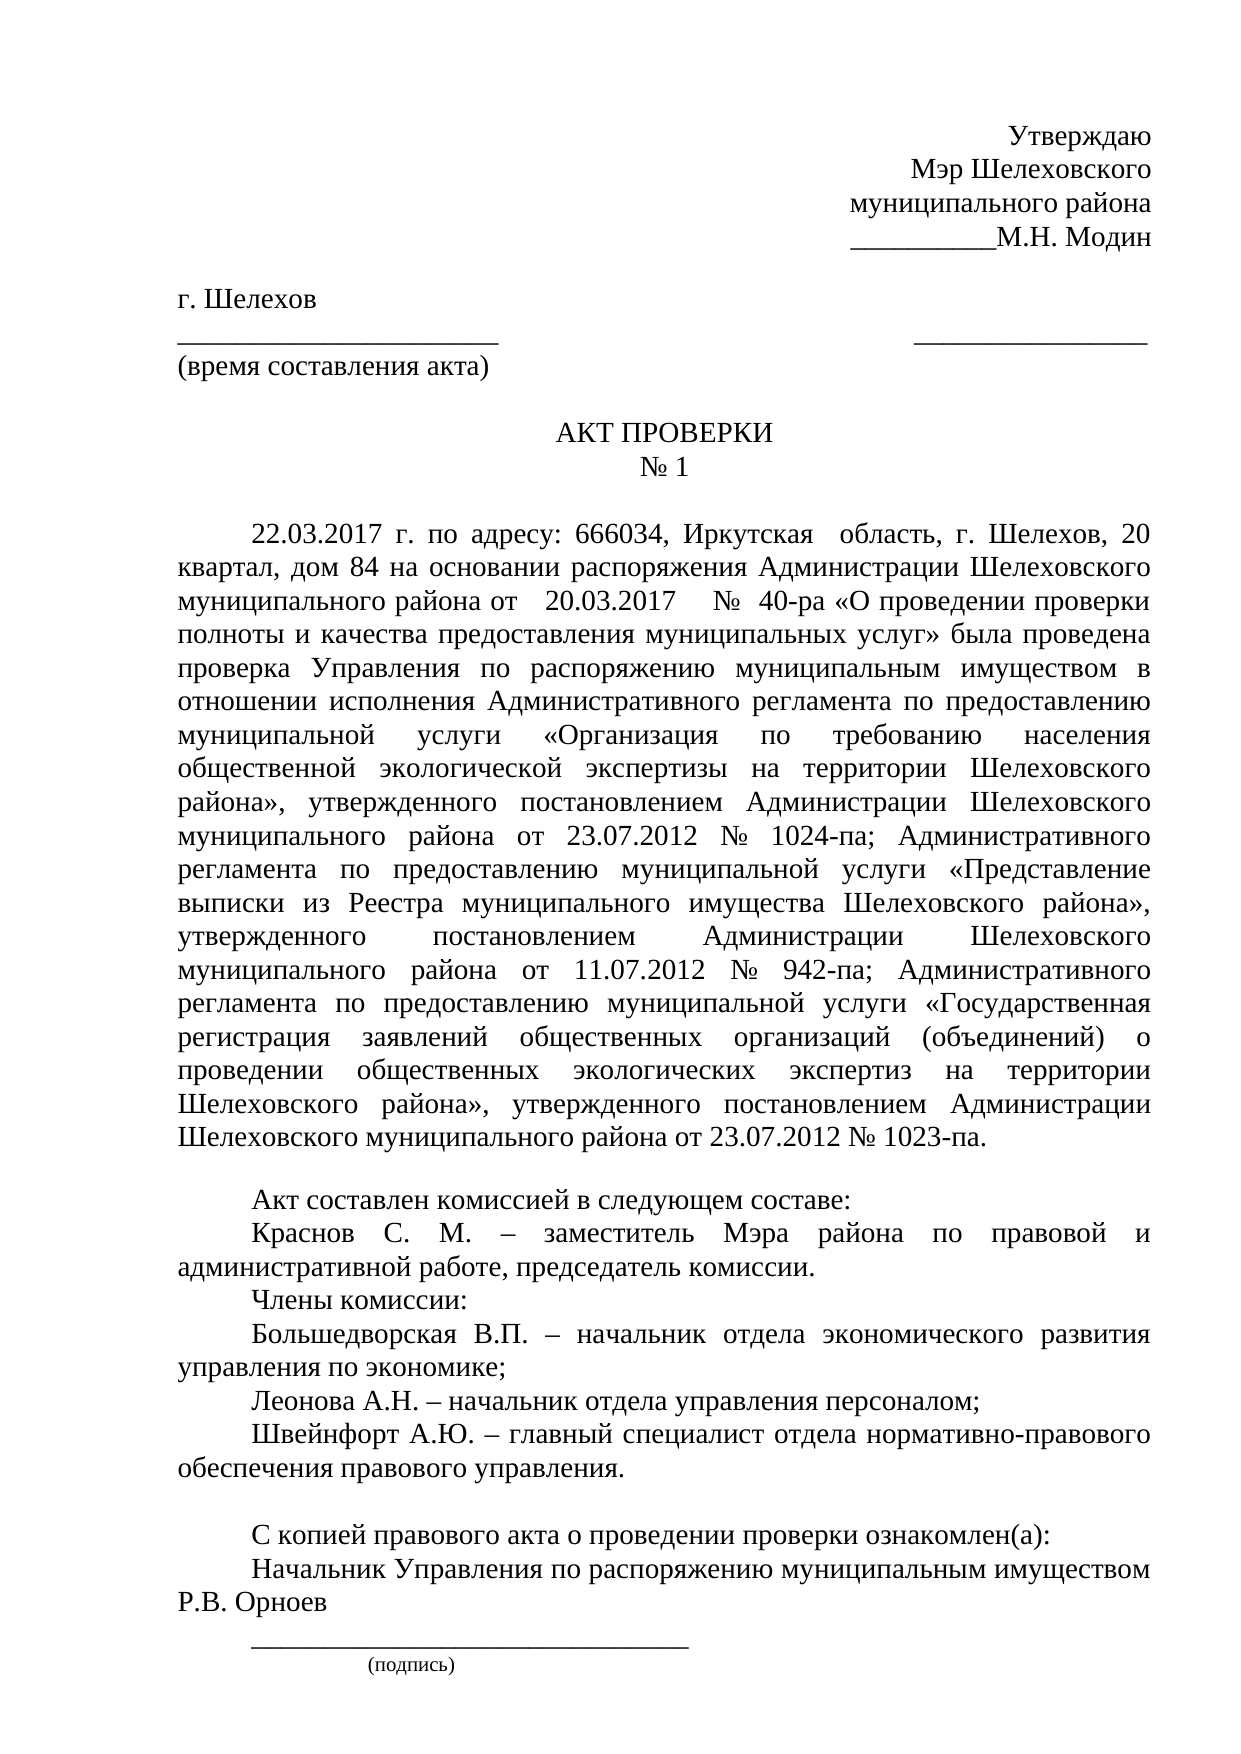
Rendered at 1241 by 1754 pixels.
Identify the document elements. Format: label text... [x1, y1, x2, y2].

text Мэр Шелеховского муниципального района [702, 152, 1152, 219]
text 22.03.2017 г. по адресу: 666034, Иркутская область, г. Шелехов, 20 квартал, дом 84 на основании распоряжения Администрации Шелеховского муниципального района от 20.03.2017 № 40-ра «О проведении проверки полноты и качества предоставления муниципальных услуг» была проведена проверка Управления по распоряжению муниципальным имуществом в отношении исполнения Административного регламента по предоставлению муниципальной услуги «Организация по требованию населения общественной экологической экспертизы на территории Шелеховского района», утвержденного постановлением Администрации Шелеховского муниципального района от 23.07.2012 № 1024-па; Административного регламента по предоставлению муниципальной услуги «Представление выписки из Реестра муниципального имущества Шелеховского района», утвержденного постановлением Администрации Шелеховского муниципального района от 11.07.2012 № 942-па; Административного регламента по предоставлению муниципальной услуги «Государственная регистрация заявлений общественных организаций (объединений) о проведении общественных экологических экспертиз на территории Шелеховского района», утвержденного постановлением Администрации Шелеховского муниципального района от 23.07.2012 № 1023-па. [177, 516, 1152, 1153]
text С копией правового акта о проведении проверки ознакомлен(а): [177, 1517, 1152, 1551]
text Швейнфорт А.Ю. – главный специалист отдела нормативно-правового обеспечения правового управления. [177, 1417, 1152, 1484]
text Акт составлен комиссией в следующем составе: [177, 1182, 1152, 1215]
text Члены комиссии: [177, 1282, 1152, 1316]
text № 1 [177, 449, 1152, 482]
text Краснов С. М. – заместитель Мэра района по правовой и административной работе, председатель комиссии. [177, 1215, 1152, 1282]
text (подпись) [177, 1651, 1152, 1676]
text г. Шелехов [177, 281, 1152, 314]
text Начальник Управления по распоряжению муниципальным имуществом Р.В. Орноев [177, 1551, 1152, 1618]
text __________М.Н. Модин [702, 219, 1152, 252]
text Леонова А.Н. – начальник отдела управления персоналом; [177, 1383, 1152, 1417]
text ______________________ ________________ [177, 314, 1152, 348]
text Утверждаю [702, 118, 1152, 152]
text Большедворская В.П. – начальник отдела экономического развития управления по экономике; [177, 1316, 1152, 1383]
text АКТ ПРОВЕРКИ [177, 415, 1152, 449]
text ______________________________ [177, 1618, 1152, 1651]
text (время составления акта) [177, 348, 1152, 382]
